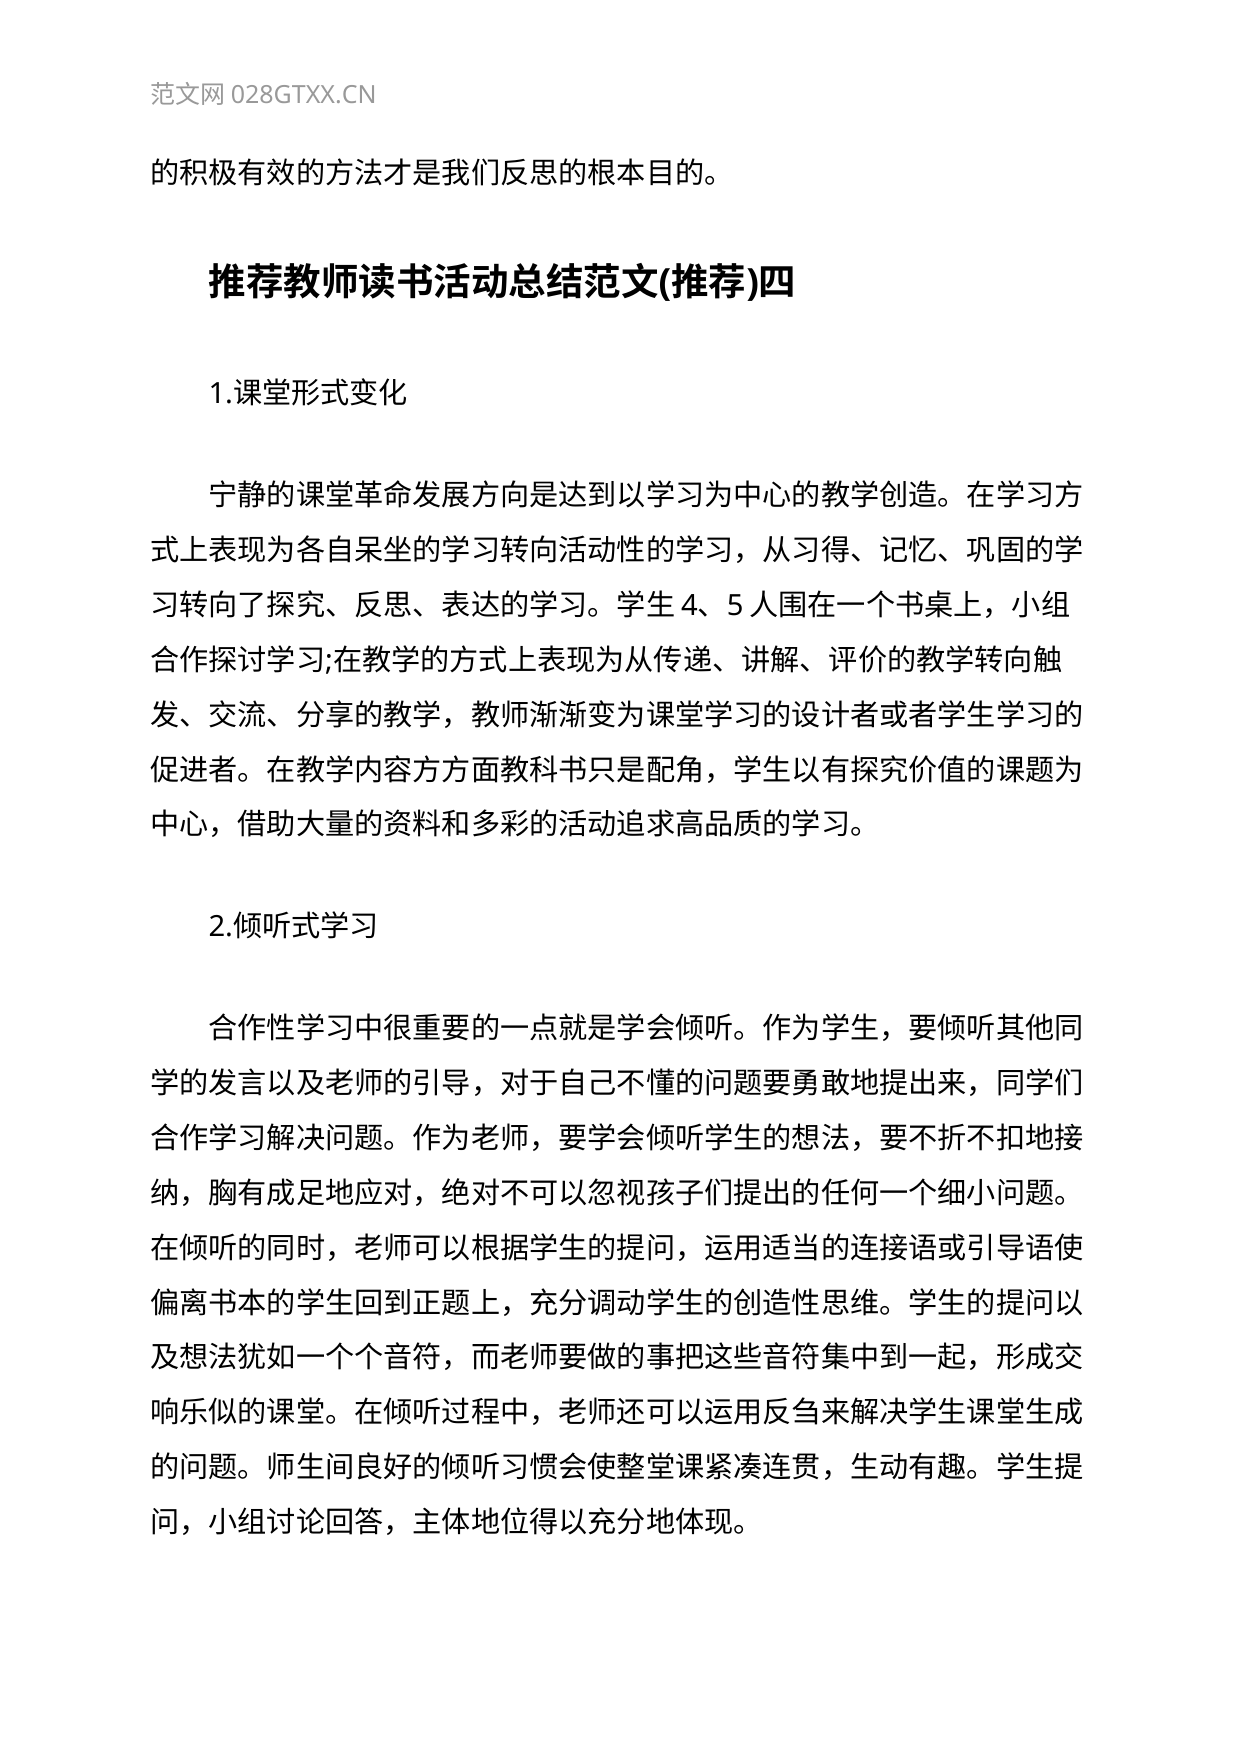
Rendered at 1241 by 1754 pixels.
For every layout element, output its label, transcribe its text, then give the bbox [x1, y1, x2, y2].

text 2.倾听式学习 [150, 903, 1090, 945]
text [150, 150, 1090, 192]
text 1.课堂形式变化 [150, 369, 1090, 412]
text 推荐教师读书活动总结范文(推荐)四 [150, 252, 1090, 306]
text 合作性学习中很重要的一点就是学会倾听。作为学生，要倾听其他同学的发言以及老师的引导，对于自己不懂的问题要勇敢地提出来，同学们合作学习解决问题。作为老师，要学会倾听学生的想法，要不折不扣地接纳，胸有成足地应对，绝对不可以忽视孩子们提出的任何一个细小问题。在倾听的同时，老师可以根据学生的提问，运用适当的连接语或引导语使偏离书本的学生回到正题上，充分调动学生的创造性思维。学生的提问以及想法犹如一个个音符，而老师要做的事把这些音符集中到一起，形成交响乐似的课堂。在倾听过程中，老师还可以运用反刍来解决学生课堂生成的问题。师生间良好的倾听习惯会使整堂课紧凑连贯，生动有趣。学生提问，小组讨论回答，主体地位得以充分地体现。 [150, 1005, 1090, 1541]
text 宁静的课堂革命发展方向是达到以学习为中心的教学创造。在学习方式上表现为各自呆坐的学习转向活动性的学习，从习得、记忆、巩固的学习转向了探究、反思、表达的学习。学生4、5人围在一个书桌上，小组合作探讨学习;在教学的方式上表现为从传递、讲解、评价的教学转向触发、交流、分享的教学，教师渐渐变为课堂学习的设计者或者学生学习的促进者。在教学内容方方面教科书只是配角，学生以有探究价值的课题为中心，借助大量的资料和多彩的活动追求高品质的学习。 [150, 471, 1090, 843]
